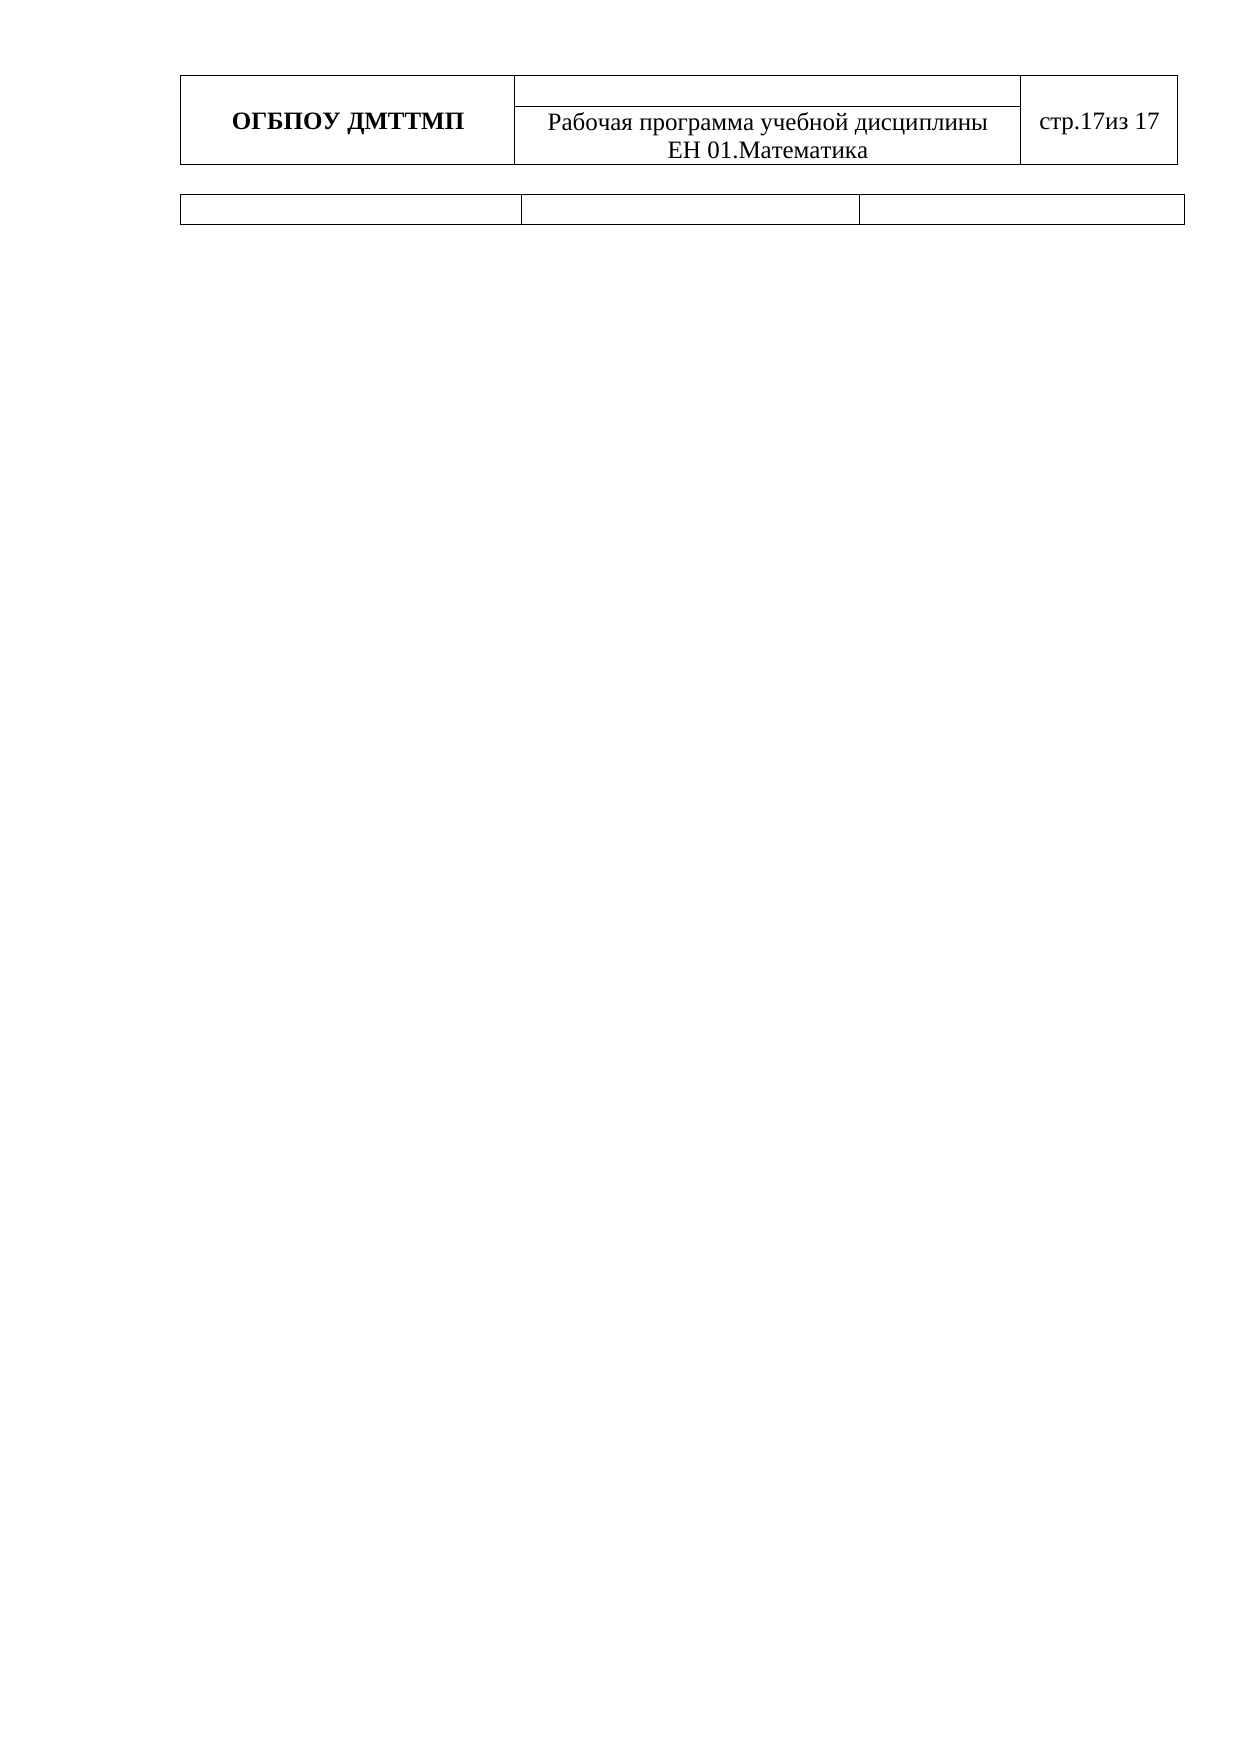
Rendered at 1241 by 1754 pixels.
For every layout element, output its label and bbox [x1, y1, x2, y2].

table_cell [860, 195, 1184, 224]
table_cell [522, 195, 859, 224]
table_cell [181, 195, 521, 224]
